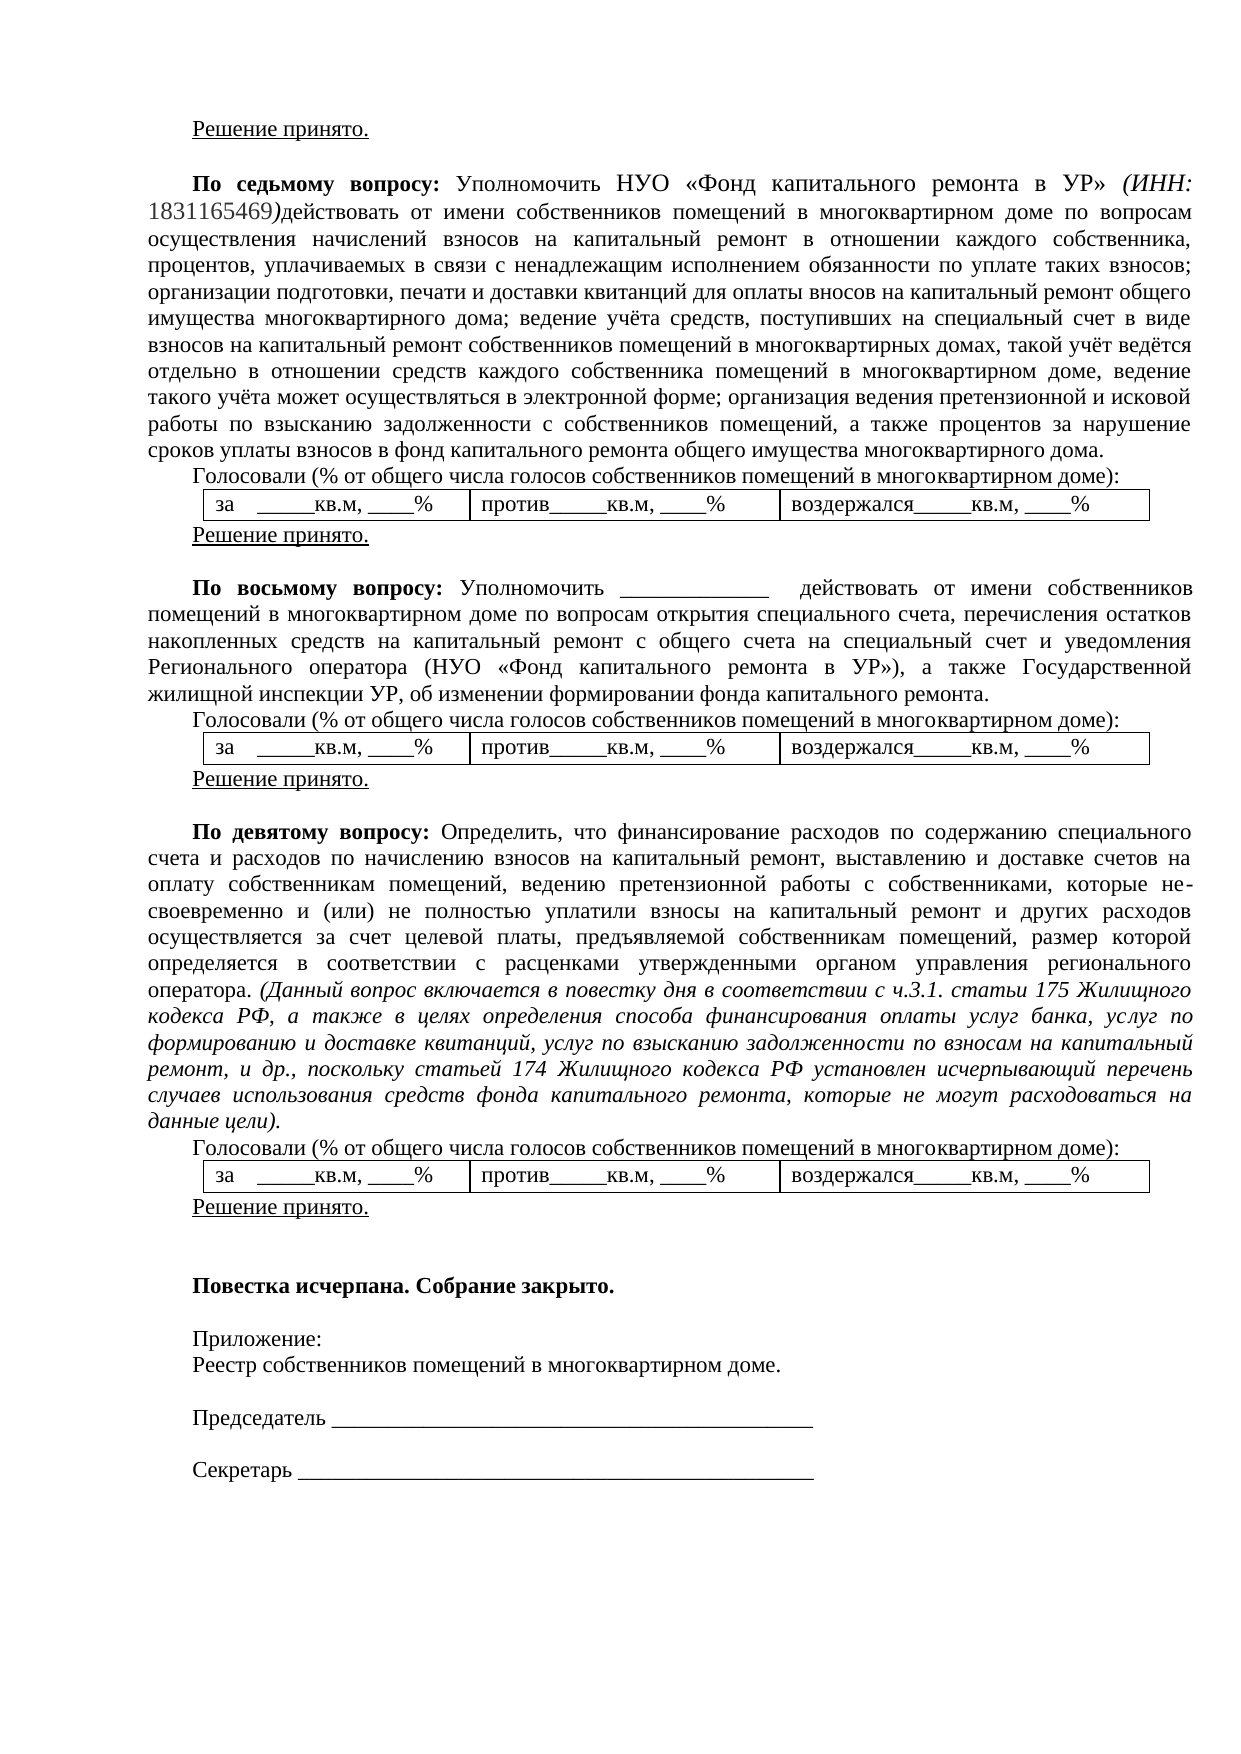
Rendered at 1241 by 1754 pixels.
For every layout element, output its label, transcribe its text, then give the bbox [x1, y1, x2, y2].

table_header за _____кв.м, ____% [204, 1161, 469, 1192]
text Секретарь _____________________________________________ [148, 1457, 1193, 1483]
table_header за _____кв.м, ____% [204, 733, 469, 764]
text Повестка исчерпана. Собрание закрыто. [148, 1272, 1193, 1298]
list Голосовали (% от общего числа голосов собственников помещений в многоквартирном доме): [148, 462, 1193, 489]
table_header против_____кв.м, ____% [471, 1161, 779, 1192]
text Решение принято. [148, 115, 1193, 141]
text Решение принято. [148, 521, 1193, 548]
table_header за _____кв.м, ____% [204, 490, 469, 520]
table_header против_____кв.м, ____% [471, 733, 779, 764]
text По седьмому вопросу: Уполномочить НУО «Фонд капитального ремонта в УР» (ИНН: 1831165469)действовать от имени собственников помещений в многоквартирном доме по вопросам осуществления начислений взносов на капитальный ремонт в отношении каждого собственника, процентов, уплачиваемых в связи с ненадлежащим исполнением обязанности по уплате таких взносов; организации подготовки, печати и доставки квитанций для оплаты вносов на капитальный ремонт общего имущества многоквартирного дома; ведение учёта средств, поступивших на специальный счет в виде взносов на капитальный ремонт собственников помещений в многоквартирных домах, такой учёт ведётся отдельно в отношении средств каждого собственника помещений в многоквартирном доме, ведение такого учёта может осуществляться в электронной форме; организация ведения претензионной и исковой работы по взысканию задолженности с собственников помещений, а также процентов за нарушение сроков уплаты взносов в фонд капитального ремонта общего имущества многоквартирного дома. [148, 168, 1193, 462]
table_header воздержался_____кв.м, ____% [781, 1161, 1149, 1192]
text Решение принято. [148, 1193, 1193, 1219]
text Голосовали (% от общего числа голосов собственников помещений в многоквартирном доме): [148, 1134, 1193, 1160]
table_header воздержался_____кв.м, ____% [781, 733, 1149, 764]
text По девятому вопросу: Определить, что финансирование расходов по содержанию специального счета и расходов по начислению взносов на капитальный ремонт, выставлению и доставке счетов на оплату собственникам помещений, ведению претензионной работы с собственниками, которые несвоевременно и (или) не полностью уплатили взносы на капитальный ремонт и других расходов осуществляется за счет целевой платы, предъявляемой собственникам помещений, размер которой определяется в соответствии с расценками утвержденными органом управления регионального оператора. (Данный вопрос включается в повестку дня в соответствии с ч.3.1. статьи 175 Жилищного кодекса РФ, а также в целях определения способа финансирования оплаты услуг банка, услуг по формированию и доставке квитанций, услуг по взысканию задолженности по взносам на капитальный ремонт, и др., поскольку статьей 174 Жилищного кодекса РФ установлен исчерпывающий перечень случаев использования средств фонда капитального ремонта, которые не могут расходоваться на данные цели). [148, 818, 1193, 1134]
text Решение принято. [148, 765, 1193, 791]
text По восьмому вопросу: Уполномочить _____________ действовать от имени собственников помещений в многоквартирном доме по вопросам открытия специального счета, перечисления остатков накопленных средств на капитальный ремонт с общего счета на специальный счет и уведомления Регионального оператора (НУО «Фонд капитального ремонта в УР»), а также Государственной жилищной инспекции УР, об изменении формировании фонда капитального ремонта. [148, 574, 1193, 706]
list Голосовали (% от общего числа голосов собственников помещений в многоквартирном доме): [148, 706, 1193, 732]
text Реестр собственников помещений в многоквартирном доме. [192, 1351, 1193, 1377]
table_header воздержался_____кв.м, ____% [781, 490, 1149, 520]
text Приложение: [148, 1325, 1193, 1351]
text Председатель __________________________________________ [148, 1404, 1193, 1430]
table_header против_____кв.м, ____% [471, 490, 779, 520]
